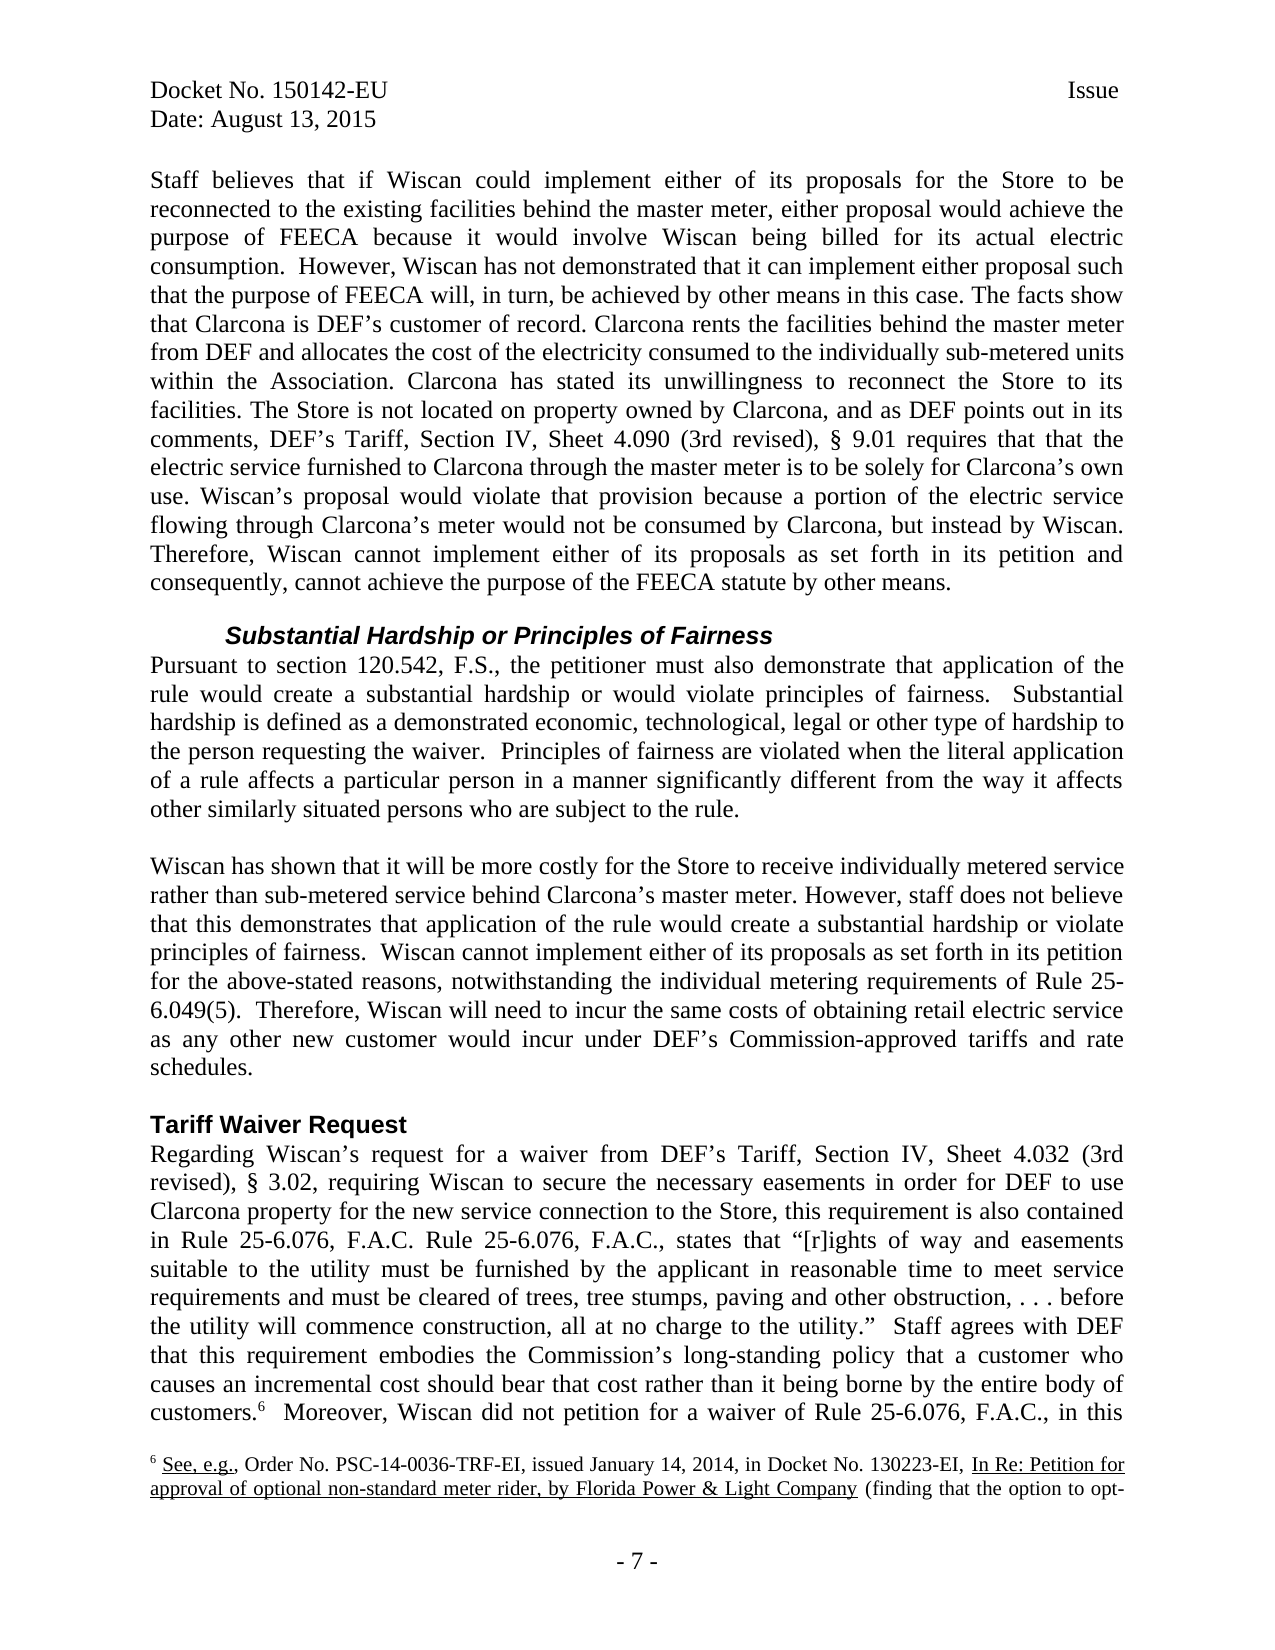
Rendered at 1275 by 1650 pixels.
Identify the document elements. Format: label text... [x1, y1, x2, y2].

text Tariff Waiver Request [150, 1110, 1125, 1139]
text Pursuant to section 120.542, F.S., the petitioner must also demonstrate that application of the rule would create a substantial hardship or would violate principles of fairness. Substantial hardship is defined as a demonstrated economic, technological, legal or other type of hardship to the person requesting the waiver. Principles of fairness are violated when the literal application of a rule affects a particular person in a manner significantly different from the way it affects other similarly situated persons who are subject to the rule. [150, 650, 1125, 822]
text Substantial Hardship or Principles of Fairness [150, 621, 1125, 650]
text Staff believes that if Wiscan could implement either of its proposals for the Store to be reconnected to the existing facilities behind the master meter, either proposal would achieve the purpose of FEECA because it would involve Wiscan being billed for its actual electric consumption. However, Wiscan has not demonstrated that it can implement either proposal such that the purpose of FEECA will, in turn, be achieved by other means in this case. The facts show that Clarcona is DEF’s customer of record. Clarcona rents the facilities behind the master meter from DEF and allocates the cost of the electricity consumed to the individually sub-metered units within the Association. Clarcona has stated its unwillingness to reconnect the Store to its facilities. The Store is not located on property owned by Clarcona, and as DEF points out in its comments, DEF’s Tariff, Section IV, Sheet 4.090 (3rd revised), § 9.01 requires that that the electric service furnished to Clarcona through the master meter is to be solely for Clarcona’s own use. Wiscan’s proposal would violate that provision because a portion of the electric service flowing through Clarcona’s meter would not be consumed by Clarcona, but instead by Wiscan. Therefore, Wiscan cannot implement either of its proposals as set forth in its petition and consequently, cannot achieve the purpose of the FEECA statute by other means. [150, 165, 1125, 596]
text Wiscan has shown that it will be more costly for the Store to receive individually metered service rather than sub-metered service behind Clarcona’s master meter. However, staff does not believe that this demonstrates that application of the rule would create a substantial hardship or violate principles of fairness. Wiscan cannot implement either of its proposals as set forth in its petition for the above-stated reasons, notwithstanding the individual metering requirements of Rule 25-6.049(5). Therefore, Wiscan will need to incur the same costs of obtaining retail electric service as any other new customer would incur under DEF’s Commission-approved tariffs and rate schedules. [150, 851, 1125, 1081]
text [150, 1139, 1125, 1426]
